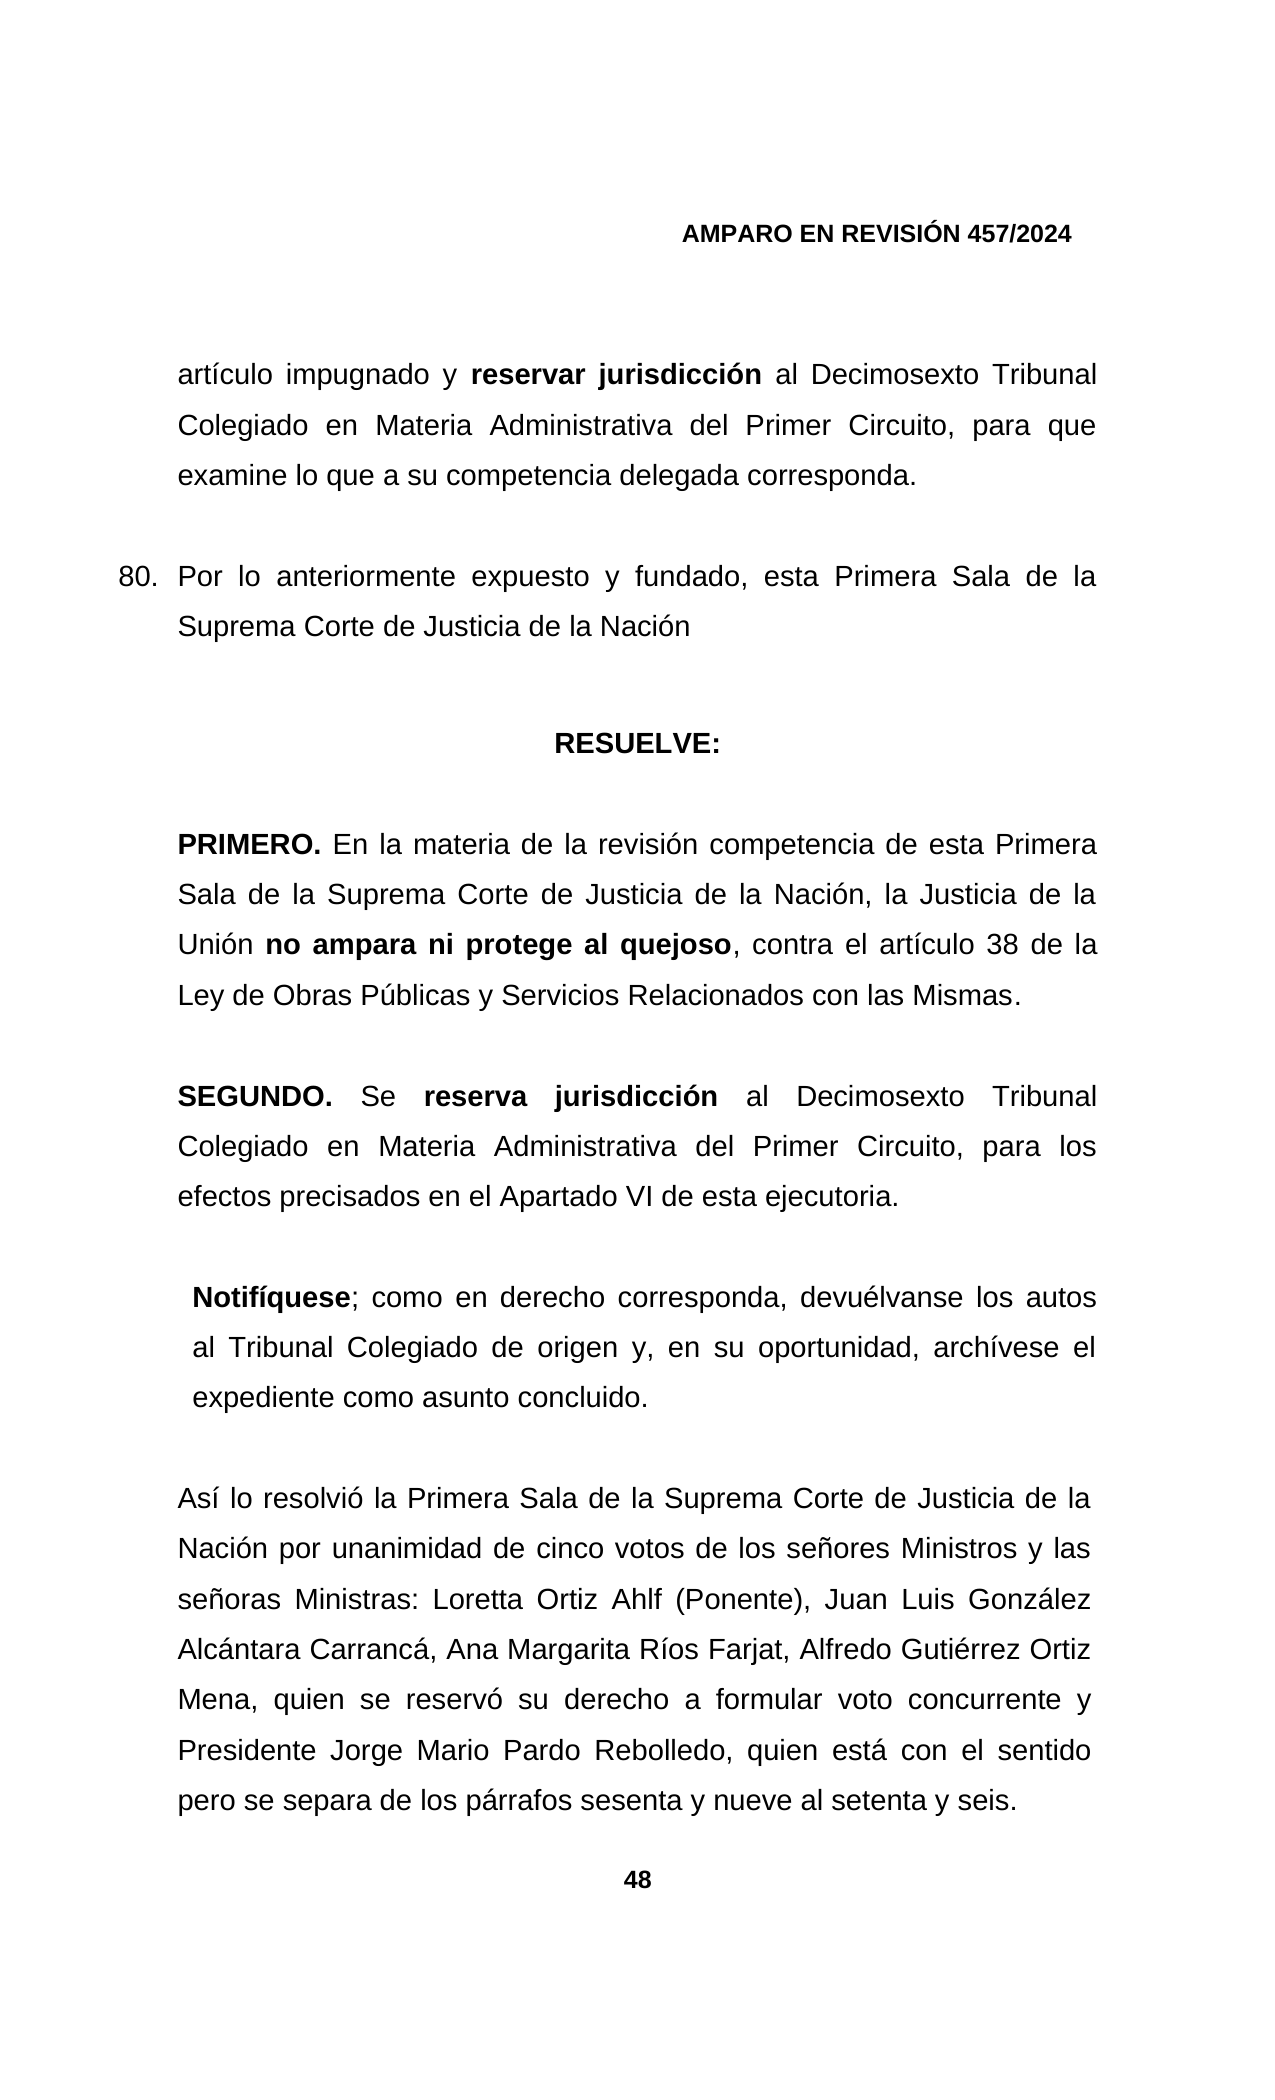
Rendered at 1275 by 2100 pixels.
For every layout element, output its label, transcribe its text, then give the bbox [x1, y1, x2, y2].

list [118, 357, 1098, 492]
list Por lo anteriormente expuesto y fundado, esta Primera Sala de la Suprema Corte de Justicia de la Nación [118, 559, 1098, 642]
text SEGUNDO. Se reserva jurisdicción al Decimosexto Tribunal Colegiado en Materia Administrativa del Primer Circuito, para los efectos precisados en el Apartado VI de esta ejecutoria. [177, 1078, 1098, 1213]
text PRIMERO. En la materia de la revisión competencia de esta Primera Sala de la Suprema Corte de Justicia de la Nación, la Justicia de la Unión no ampara ni protege al quejoso, contra el artículo 38 de la Ley de Obras Públicas y Servicios Relacionados con las Mismas. [177, 827, 1098, 1011]
text Notifíquese; como en derecho corresponda, devuélvanse los autos al Tribunal Colegiado de origen y, en su oportunidad, archívese el expediente como asunto concluido. [192, 1280, 1098, 1414]
text RESUELVE: [177, 726, 1098, 760]
text Así lo resolvió la Primera Sala de la Suprema Corte de Justicia de la Nación por unanimidad de cinco votos de los señores Ministros y las señoras Ministras: Loretta Ortiz Ahlf (Ponente), Juan Luis González Alcántara Carrancá, Ana Margarita Ríos Farjat, Alfredo Gutiérrez Ortiz Mena, quien se reservó su derecho a formular voto concurrente y Presidente Jorge Mario Pardo Rebolledo, quien está con el sentido pero se separa de los párrafos sesenta y nueve al setenta y seis. [177, 1481, 1093, 1816]
